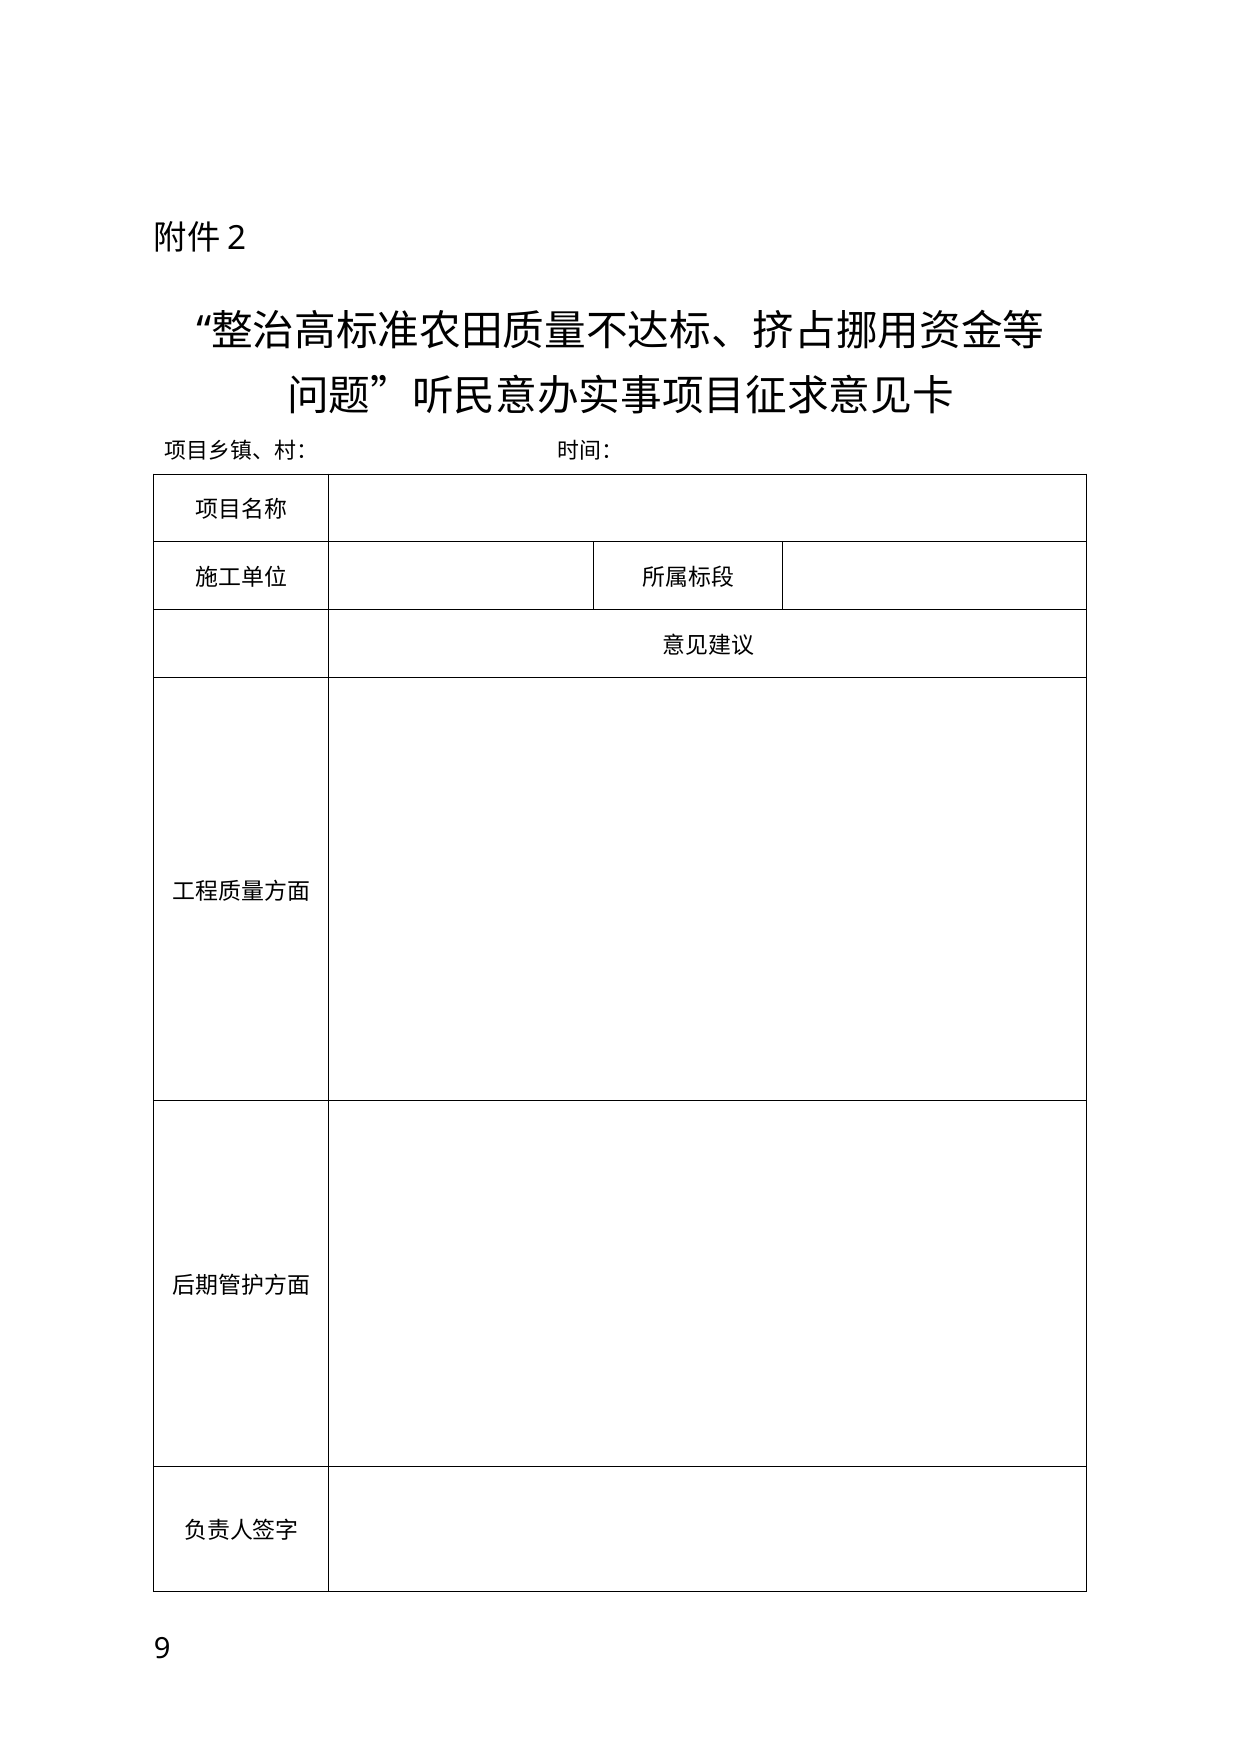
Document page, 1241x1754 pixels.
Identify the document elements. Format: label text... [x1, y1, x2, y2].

table_cell 负责人签字 [154, 1467, 328, 1591]
table_cell 施工单位 [154, 542, 328, 609]
table_cell [329, 475, 1086, 541]
table_cell 项目名称 [154, 475, 328, 541]
table_cell 意见建议 [329, 610, 1086, 677]
table_cell 工程质量方面 [154, 678, 328, 1100]
table_cell 后期管护方面 [154, 1101, 328, 1466]
table_cell [329, 542, 593, 609]
table_header “整治高标准农田质量不达标、挤占挪用资金等 问题”听民意办实事项目征求意见卡 [153, 295, 1087, 425]
text 附件2 [153, 198, 1087, 262]
table_cell 所属标段 [594, 542, 782, 609]
table_cell [329, 1101, 1086, 1466]
table_cell [154, 610, 328, 677]
table_cell [329, 678, 1086, 1100]
table_cell [783, 542, 1086, 609]
table_cell [329, 1467, 1086, 1591]
table_cell 项目乡镇、村： 时间： [153, 425, 1087, 473]
